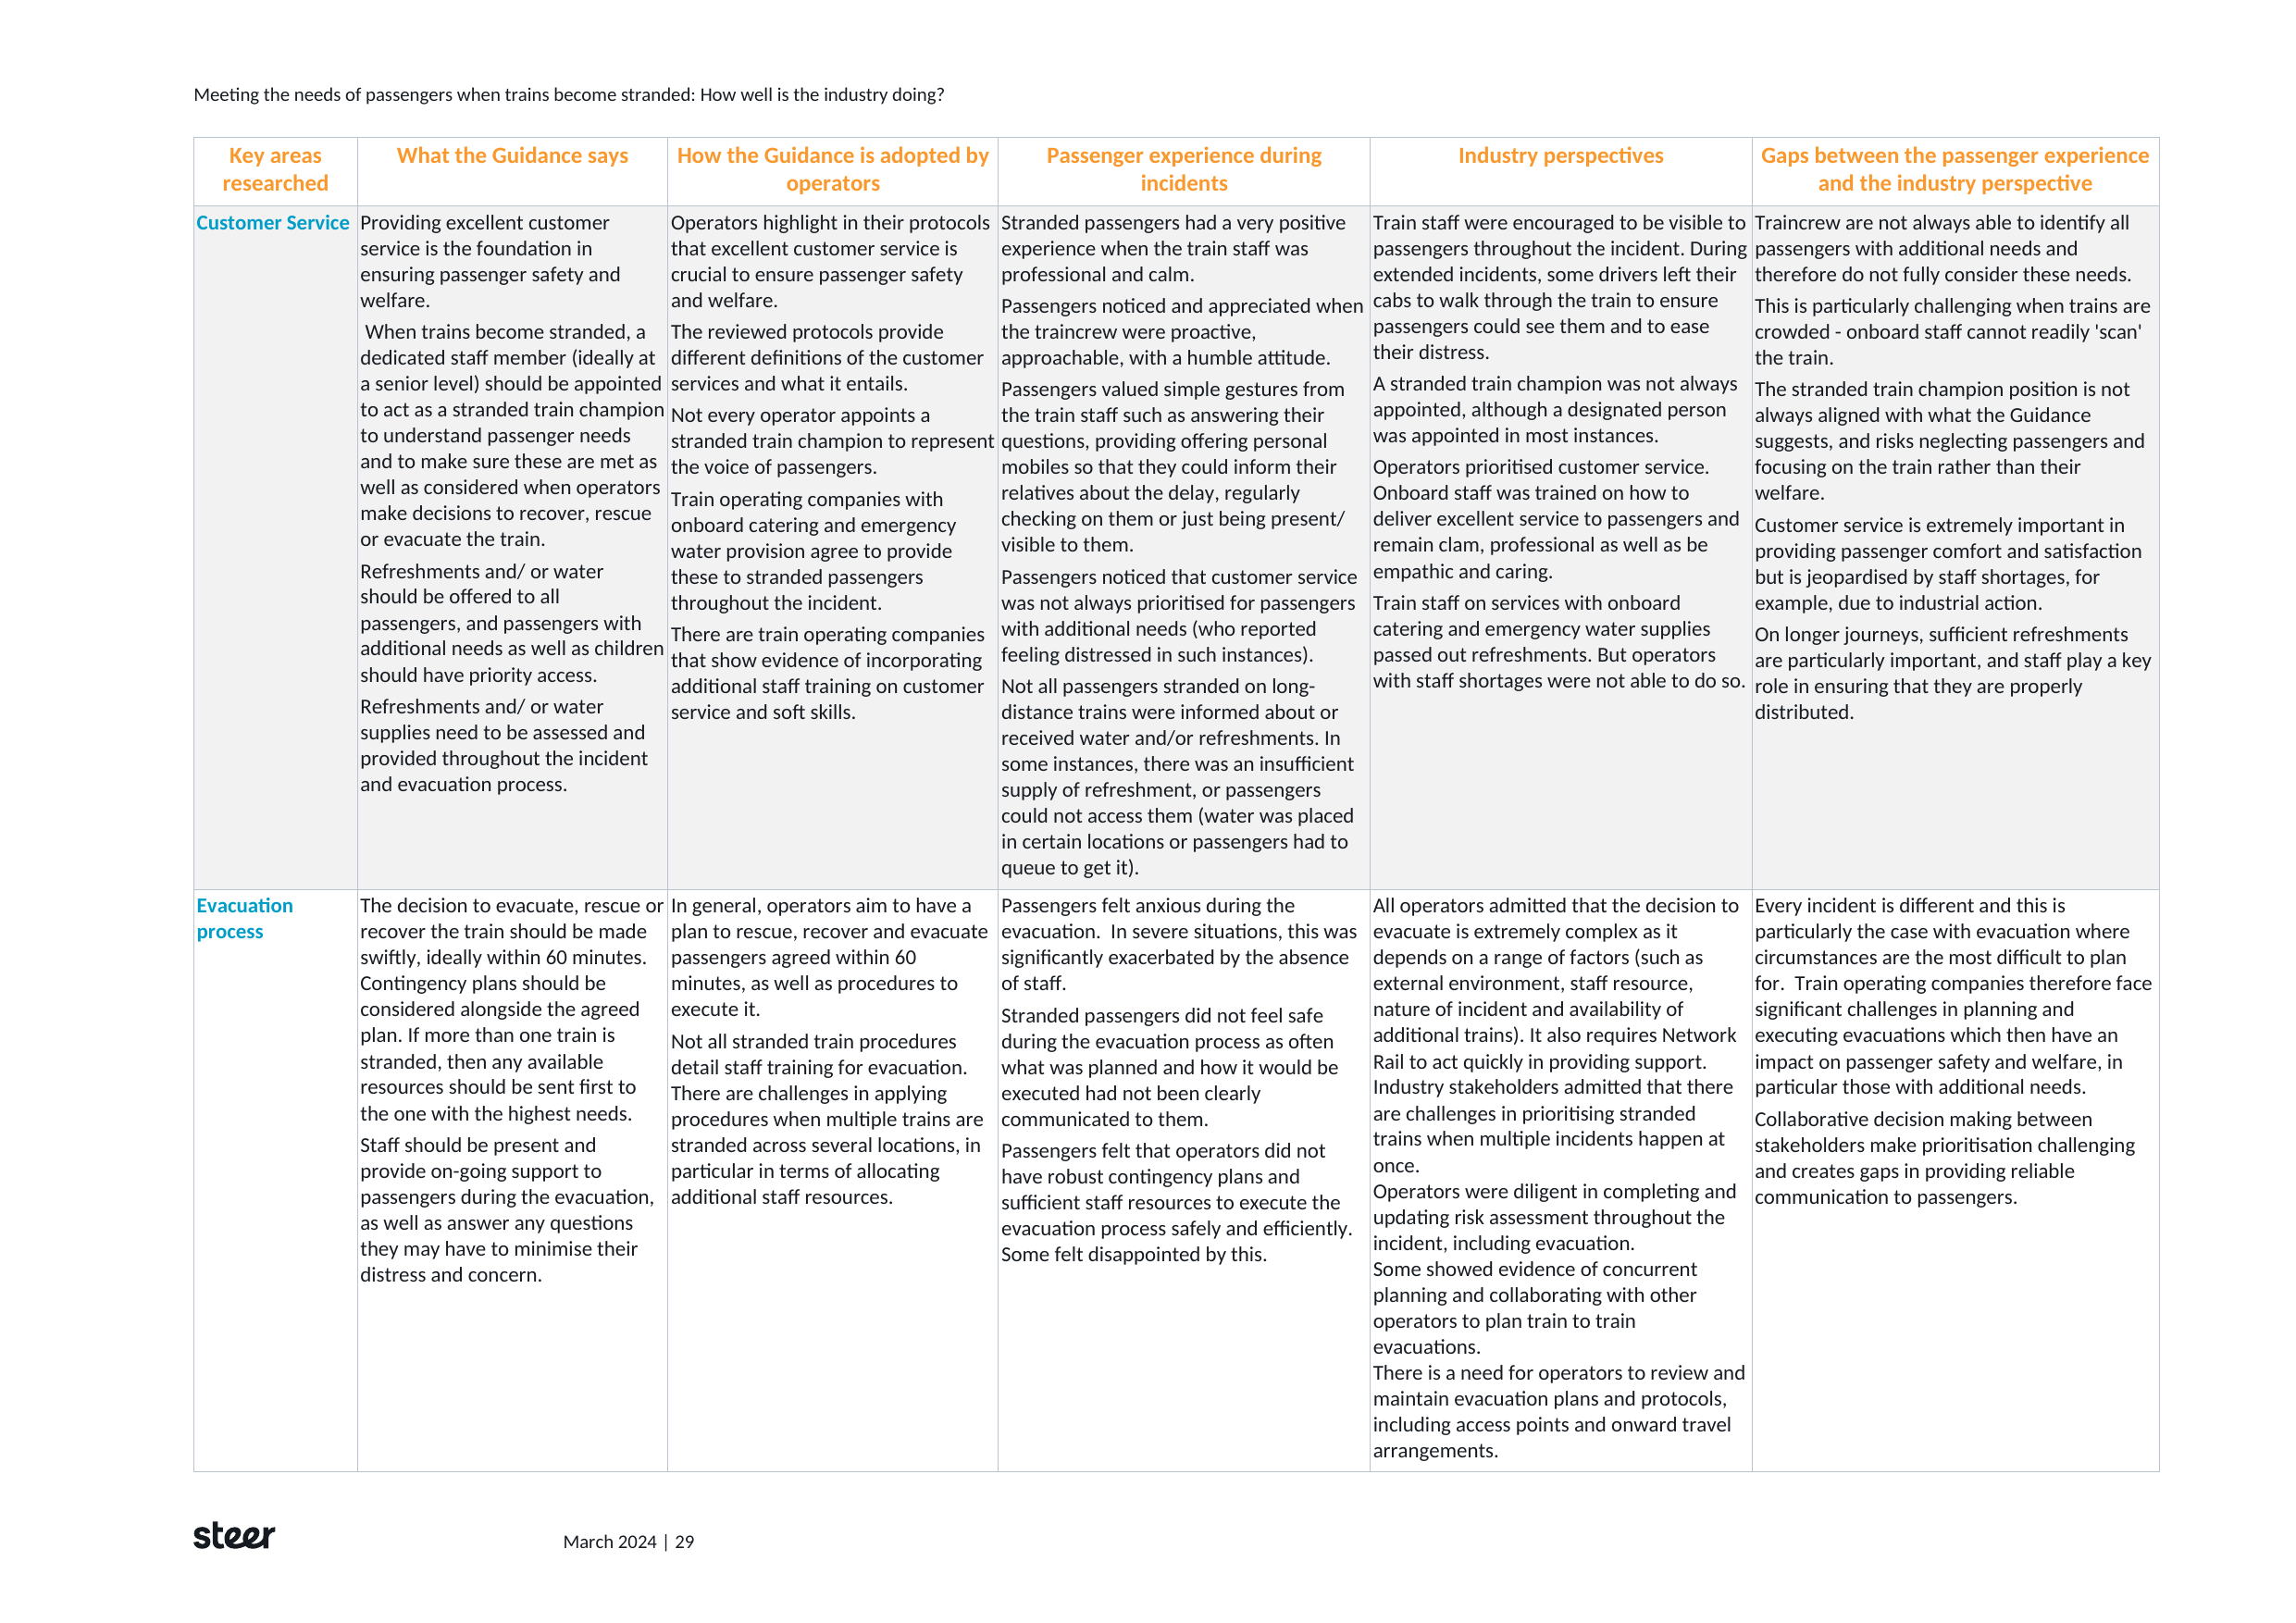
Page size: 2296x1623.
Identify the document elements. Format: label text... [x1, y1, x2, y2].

table_header Industry perspectives [1371, 138, 1752, 205]
table_cell The decision to evacuate, rescue or recover the train should be made swiftly, ideally within 60 minutes. Contingency plans should be considered alongside the agreed plan. If more than one train is stranded, then any available resources should be sent first to the one with the highest needs. Staff should be present and provide on-going support to passengers during the evacuation, as well as answer any questions they may have to minimise their distress and concern. [358, 890, 667, 1471]
table_cell Traincrew are not always able to identify all passengers with additional needs and therefore do not fully consider these needs. This is particularly challenging when trains are crowded - onboard staff cannot readily 'scan' the train. The stranded train champion position is not always aligned with what the Guidance suggests, and risks neglecting passengers and focusing on the train rather than their welfare. Customer service is extremely important in providing passenger comfort and satisfaction but is jeopardised by staff shortages, for example, due to industrial action. On longer journeys, sufficient refreshments are particularly important, and staff play a key role in ensuring that they are properly distributed. [1753, 206, 2159, 889]
table_cell Every incident is different and this is particularly the case with evacuation where circumstances are the most difficult to plan for. Train operating companies therefore face significant challenges in planning and executing evacuations which then have an impact on passenger safety and welfare, in particular those with additional needs. Collaborative decision making between stakeholders make prioritisation challenging and creates gaps in providing reliable communication to passengers. [1753, 890, 2159, 1471]
table_cell Operators highlight in their protocols that excellent customer service is crucial to ensure passenger safety and welfare. The reviewed protocols provide different definitions of the customer services and what it entails. Not every operator appoints a stranded train champion to represent the voice of passengers. Train operating companies with onboard catering and emergency water provision agree to provide these to stranded passengers throughout the incident. There are train operating companies that show evidence of incorporating additional staff training on customer service and soft skills. [668, 206, 998, 889]
table_cell Passengers felt anxious during the evacuation. In severe situations, this was significantly exacerbated by the absence of staff. Stranded passengers did not feel safe during the evacuation process as often what was planned and how it would be executed had not been clearly communicated to them. Passengers felt that operators did not have robust contingency plans and sufficient staff resources to execute the evacuation process safely and efficiently. Some felt disappointed by this. [999, 890, 1370, 1471]
table_cell In general, operators aim to have a plan to rescue, recover and evacuate passengers agreed within 60 minutes, as well as procedures to execute it. Not all stranded train procedures detail staff training for evacuation. There are challenges in applying procedures when multiple trains are stranded across several locations, in particular in terms of allocating additional staff resources. [668, 890, 998, 1471]
table_cell Stranded passengers had a very positive experience when the train staff was professional and calm. Passengers noticed and appreciated when the traincrew were proactive, approachable, with a humble attitude. Passengers valued simple gestures from the train staff such as answering their questions, providing offering personal mobiles so that they could inform their relatives about the delay, regularly checking on them or just being present/ visible to them. Passengers noticed that customer service was not always prioritised for passengers with additional needs (who reported feeling distressed in such instances). Not all passengers stranded on long-distance trains were informed about or received water and/or refreshments. In some instances, there was an insufficient supply of refreshment, or passengers could not access them (water was placed in certain locations or passengers had to queue to get it). [999, 206, 1370, 889]
table_cell Train staff were encouraged to be visible to passengers throughout the incident. During extended incidents, some drivers left their cabs to walk through the train to ensure passengers could see them and to ease their distress. A stranded train champion was not always appointed, although a designated person was appointed in most instances. Operators prioritised customer service. Onboard staff was trained on how to deliver excellent service to passengers and remain clam, professional as well as be empathic and caring. Train staff on services with onboard catering and emergency water supplies passed out refreshments. But operators with staff shortages were not able to do so. [1371, 206, 1752, 889]
table_cell All operators admitted that the decision to evacuate is extremely complex as it depends on a range of factors (such as external environment, staff resource, nature of incident and availability of additional trains). It also requires Network Rail to act quickly in providing support. Industry stakeholders admitted that there are challenges in prioritising stranded trains when multiple incidents happen at once. Operators were diligent in completing and updating risk assessment throughout the incident, including evacuation. Some showed evidence of concurrent planning and collaborating with other operators to plan train to train evacuations. There is a need for operators to review and maintain evacuation plans and protocols, including access points and onward travel arrangements. [1371, 890, 1752, 1471]
table_header Passenger experience during incidents [999, 138, 1370, 205]
table_header How the Guidance is adopted by operators [668, 138, 998, 205]
table_cell Providing excellent customer service is the foundation in ensuring passenger safety and welfare. When trains become stranded, a dedicated staff member (ideally at a senior level) should be appointed to act as a stranded train champion to understand passenger needs and to make sure these are met as well as considered when operators make decisions to recover, rescue or evacuate the train. Refreshments and/ or water should be offered to all passengers, and passengers with additional needs as well as children should have priority access. Refreshments and/ or water supplies need to be assessed and provided throughout the incident and evacuation process. [358, 206, 667, 889]
table_cell Customer Service [194, 206, 357, 889]
table_header Key areas researched [194, 138, 357, 205]
table_header What the Guidance says [358, 138, 667, 205]
table_cell Evacuation process [194, 890, 357, 1471]
table_header Gaps between the passenger experience and the industry perspective [1753, 138, 2159, 205]
